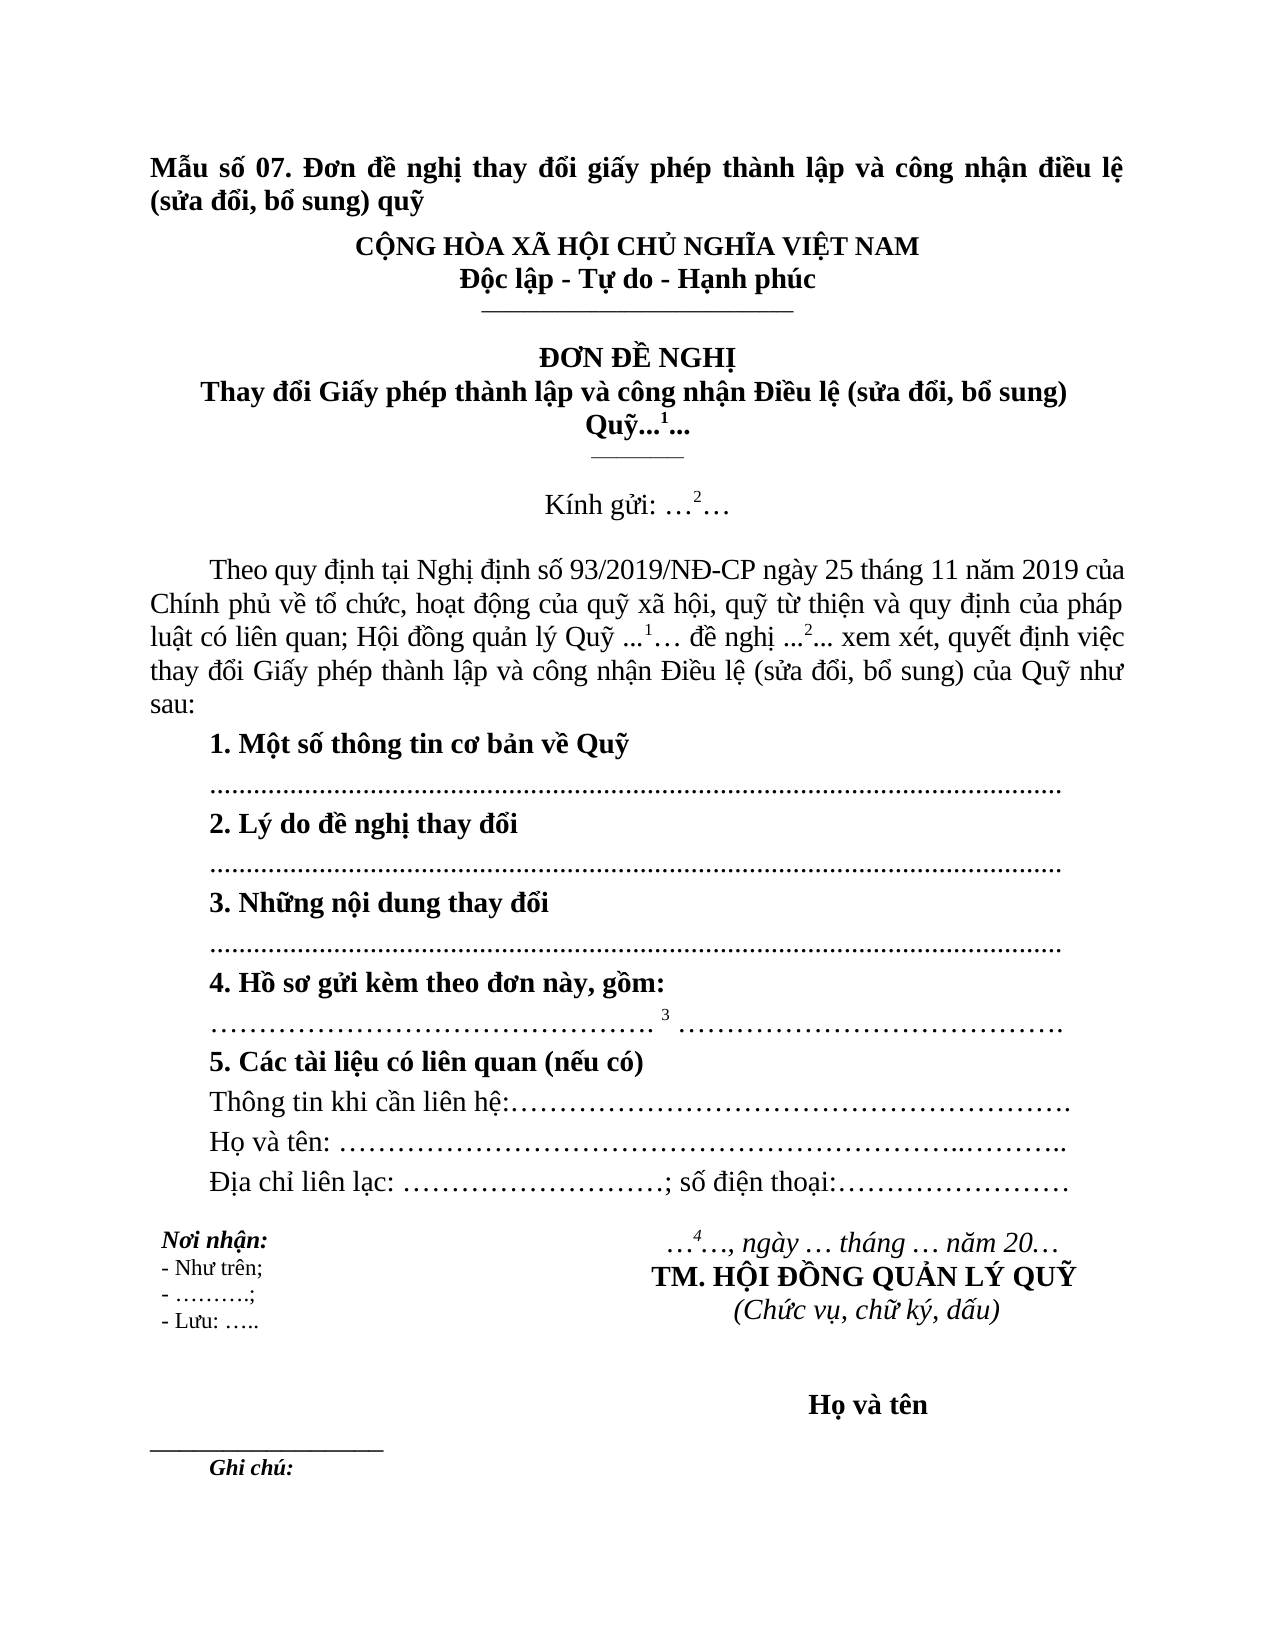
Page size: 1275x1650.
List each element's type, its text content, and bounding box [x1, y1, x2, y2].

text Họ và tên: ………………………………………………………..……….. [150, 1124, 1125, 1158]
text ĐƠN ĐỀ NGHỊ [150, 340, 1125, 374]
text 1. Một số thông tin cơ bản về Quỹ [150, 726, 1125, 760]
text Địa chỉ liên lạc: ………………………; số điện thoại:…………………… [150, 1164, 1125, 1197]
text 4. Hồ sơ gửi kèm theo đơn này, gồm: [150, 965, 1125, 998]
text ________________ [150, 1421, 1125, 1454]
text Thông tin khi cần liên hệ:…………………………………………………. [150, 1084, 1125, 1118]
text Kính gửi: …2… [150, 487, 1125, 521]
text Thay đổi Giấy phép thành lập và công nhận Điều lệ (sửa đổi, bổ sung) Quỹ...1... [150, 374, 1125, 441]
text ………………………………………. 3 …………………………………. [150, 1005, 1125, 1038]
text ..................................................................................................................... [150, 925, 1125, 959]
text 2. Lý do đề nghị thay đổi [150, 806, 1125, 839]
table_header Nơi nhận: - Như trên; - ……….; - Lưu: ….. [150, 1225, 611, 1421]
text 5. Các tài liệu có liên quan (nếu có) [150, 1044, 1125, 1078]
text ..................................................................................................................... [150, 846, 1125, 879]
text ..................................................................................................................... [150, 766, 1125, 799]
table_header …4…, ngày … tháng … năm 20… TM. HỘI ĐỒNG QUẢN LÝ QUỸ (Chức vụ, chữ ký, dấu) Họ và tên [611, 1225, 1124, 1421]
text ___________ [150, 441, 1125, 474]
text Mẫu số 07. Đơn đề nghị thay đổi giấy phép thành lập và công nhận điều lệ (sửa đổi, bổ sung) quỹ [150, 150, 1125, 217]
text CỘNG HÒA XÃ HỘI CHỦ NGHĨA VIỆT NAM Độc lập - Tự do - Hạnh phúc _____________________________________ [150, 229, 1125, 328]
text Ghi chú: [150, 1454, 1125, 1481]
text 3. Những nội dung thay đổi [150, 885, 1125, 919]
text Theo quy định tại Nghị định số 93/2019/NĐ-CP ngày 25 tháng 11 năm 2019 của Chính phủ về tổ chức, hoạt động của quỹ xã hội, quỹ từ thiện và quy định của pháp luật có liên quan; Hội đồng quản lý Quỹ ...1… đề nghị ...2... xem xét, quyết định việc thay đổi Giấy phép thành lập và công nhận Điều lệ (sửa đổi, bổ sung) của Quỹ như sau: [150, 552, 1125, 720]
